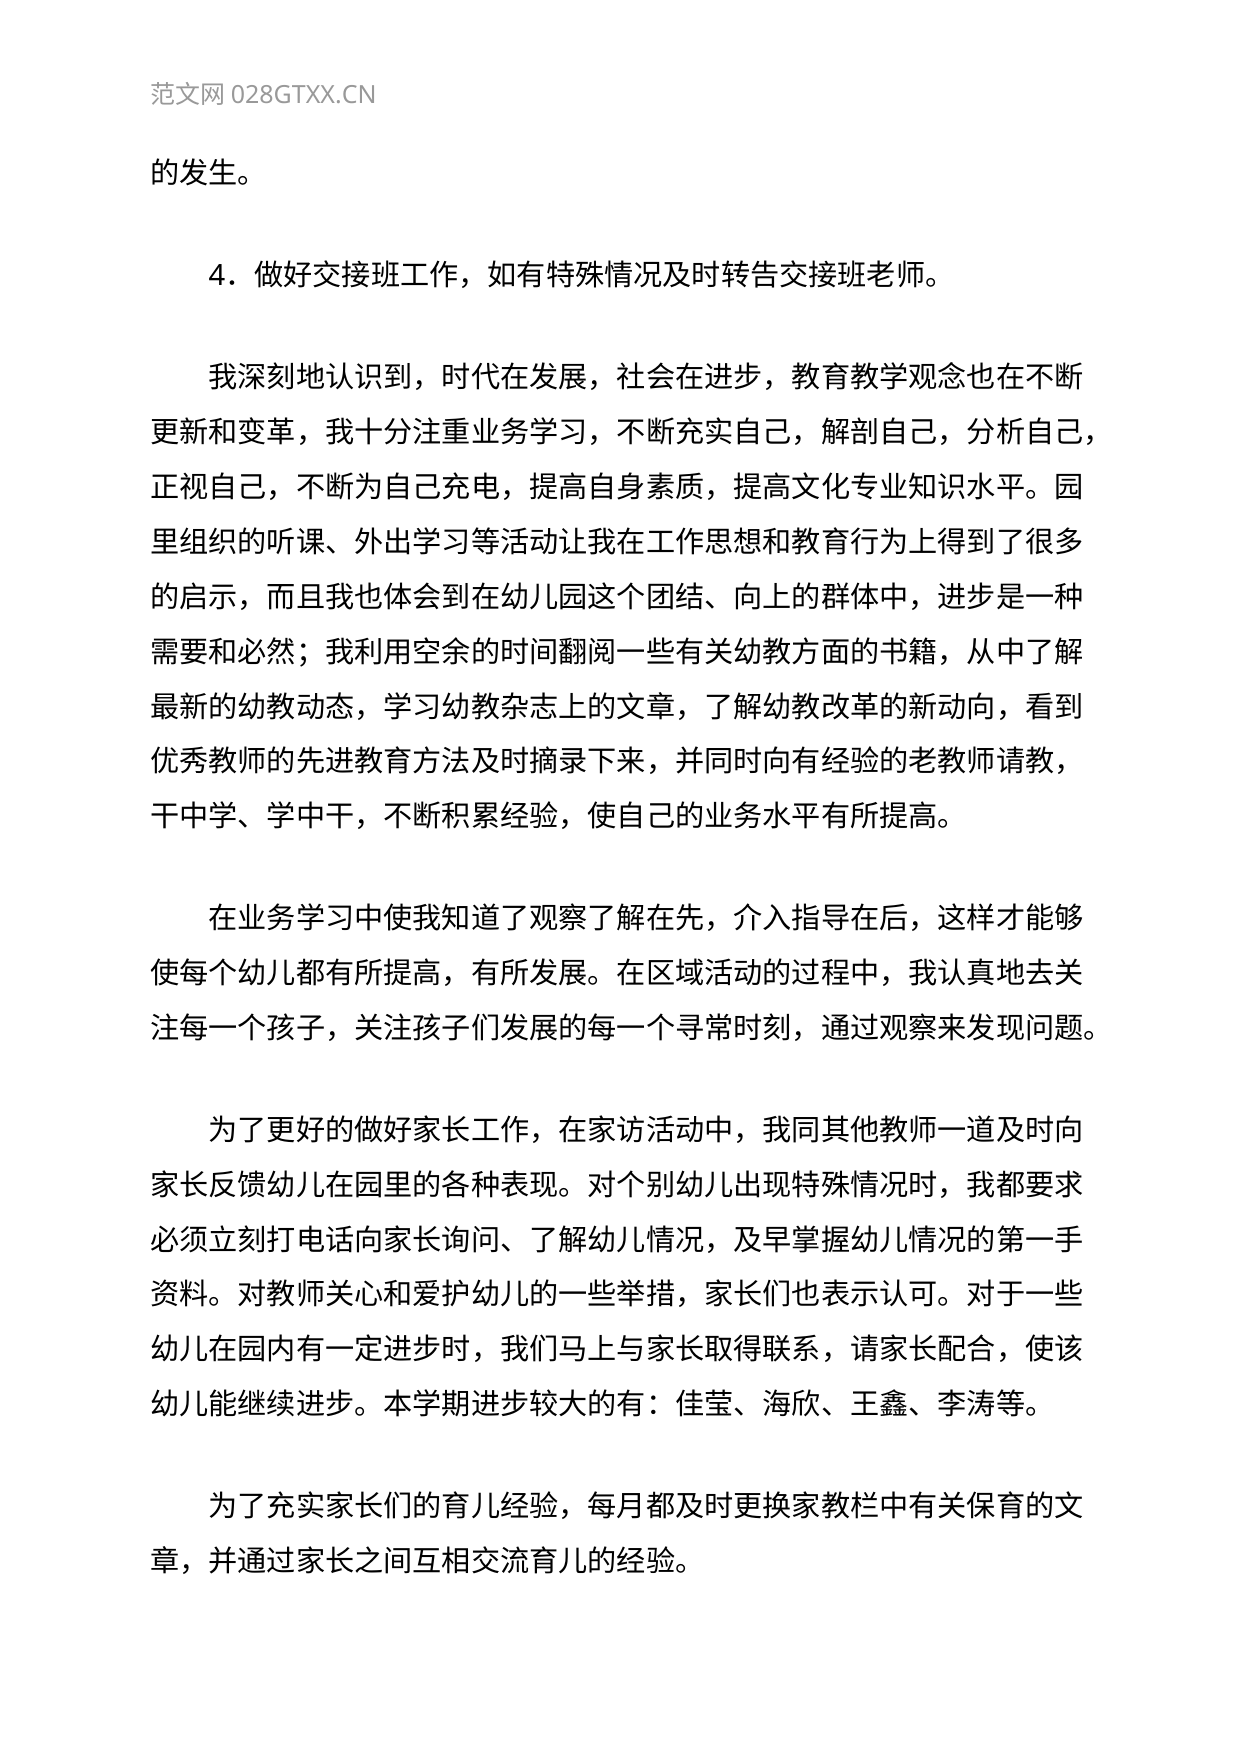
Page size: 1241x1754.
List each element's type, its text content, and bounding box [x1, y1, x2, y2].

text 为了充实家长们的育儿经验，每月都及时更换家教栏中有关保育的文章，并通过家长之间互相交流育儿的经验。 [150, 1482, 1090, 1580]
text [150, 150, 1090, 192]
text 4．做好交接班工作，如有特殊情况及时转告交接班老师。 [150, 252, 1090, 294]
text 我深刻地认识到，时代在发展，社会在进步，教育教学观念也在不断更新和变革，我十分注重业务学习，不断充实自己，解剖自己，分析自己，正视自己，不断为自己充电，提高自身素质，提高文化专业知识水平。园里组织的听课、外出学习等活动让我在工作思想和教育行为上得到了很多的启示，而且我也体会到在幼儿园这个团结、向上的群体中，进步是一种需要和必然；我利用空余的时间翻阅一些有关幼教方面的书籍，从中了解最新的幼教动态，学习幼教杂志上的文章，了解幼教改革的新动向，看到优秀教师的先进教育方法及时摘录下来，并同时向有经验的老教师请教，干中学、学中干，不断积累经验，使自己的业务水平有所提高。 [150, 354, 1090, 835]
text 在业务学习中使我知道了观察了解在先，介入指导在后，这样才能够使每个幼儿都有所提高，有所发展。在区域活动的过程中，我认真地去关注每一个孩子，关注孩子们发展的每一个寻常时刻，通过观察来发现问题。 [150, 895, 1090, 1047]
text 为了更好的做好家长工作，在家访活动中，我同其他教师一道及时向家长反馈幼儿在园里的各种表现。对个别幼儿出现特殊情况时，我都要求必须立刻打电话向家长询问、了解幼儿情况，及早掌握幼儿情况的第一手资料。对教师关心和爱护幼儿的一些举措，家长们也表示认可。对于一些幼儿在园内有一定进步时，我们马上与家长取得联系，请家长配合，使该幼儿能继续进步。本学期进步较大的有：佳莹、海欣、王鑫、李涛等。 [150, 1106, 1090, 1423]
